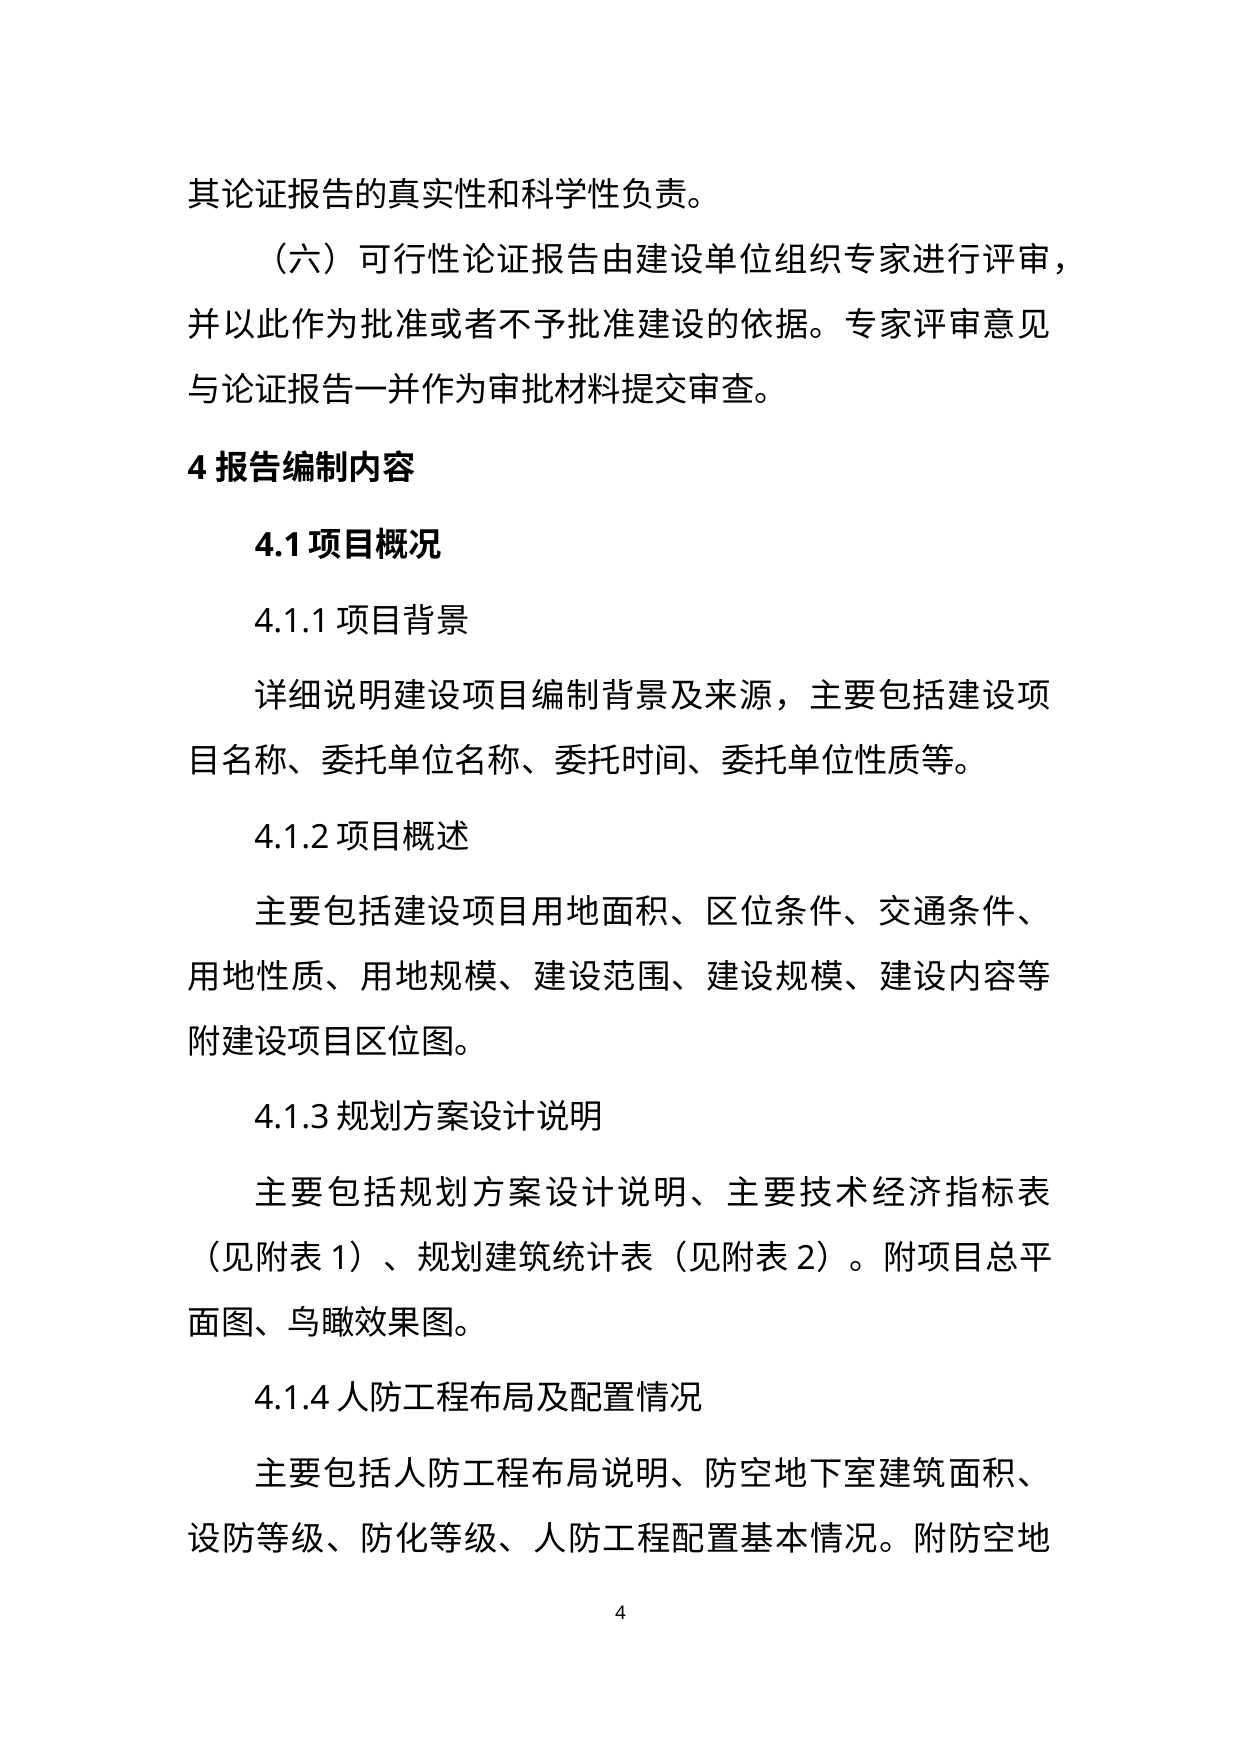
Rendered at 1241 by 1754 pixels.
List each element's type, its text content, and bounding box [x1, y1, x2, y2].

subtitle 4.1.1项目背景 [187, 585, 1053, 650]
subtitle 4 报告编制内容 [187, 441, 1053, 489]
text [187, 160, 1053, 225]
text 主要包括规划方案设计说明、主要技术经济指标表（见附表1）、规划建筑统计表（见附表2）。附项目总平面图、鸟瞰效果图。 [187, 1157, 1053, 1352]
text 主要包括建设项目用地面积、区位条件、交通条件、用地性质、用地规模、建设范围、建设规模、建设内容等。附建设项目区位图。 [187, 877, 1053, 1072]
text 详细说明建设项目编制背景及来源，主要包括建设项目名称、委托单位名称、委托时间、委托单位性质等。 [187, 661, 1053, 791]
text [187, 1438, 1053, 1568]
subtitle 4.1项目概况 [187, 510, 1053, 575]
subtitle 4.1.3规划方案设计说明 [187, 1082, 1053, 1147]
subtitle 4.1.4人防工程布局及配置情况 [187, 1363, 1053, 1428]
subtitle 4.1.2项目概述 [187, 801, 1053, 866]
text （六）可行性论证报告由建设单位组织专家进行评审，并以此作为批准或者不予批准建设的依据。专家评审意见与论证报告一并作为审批材料提交审查。 [187, 225, 1053, 420]
